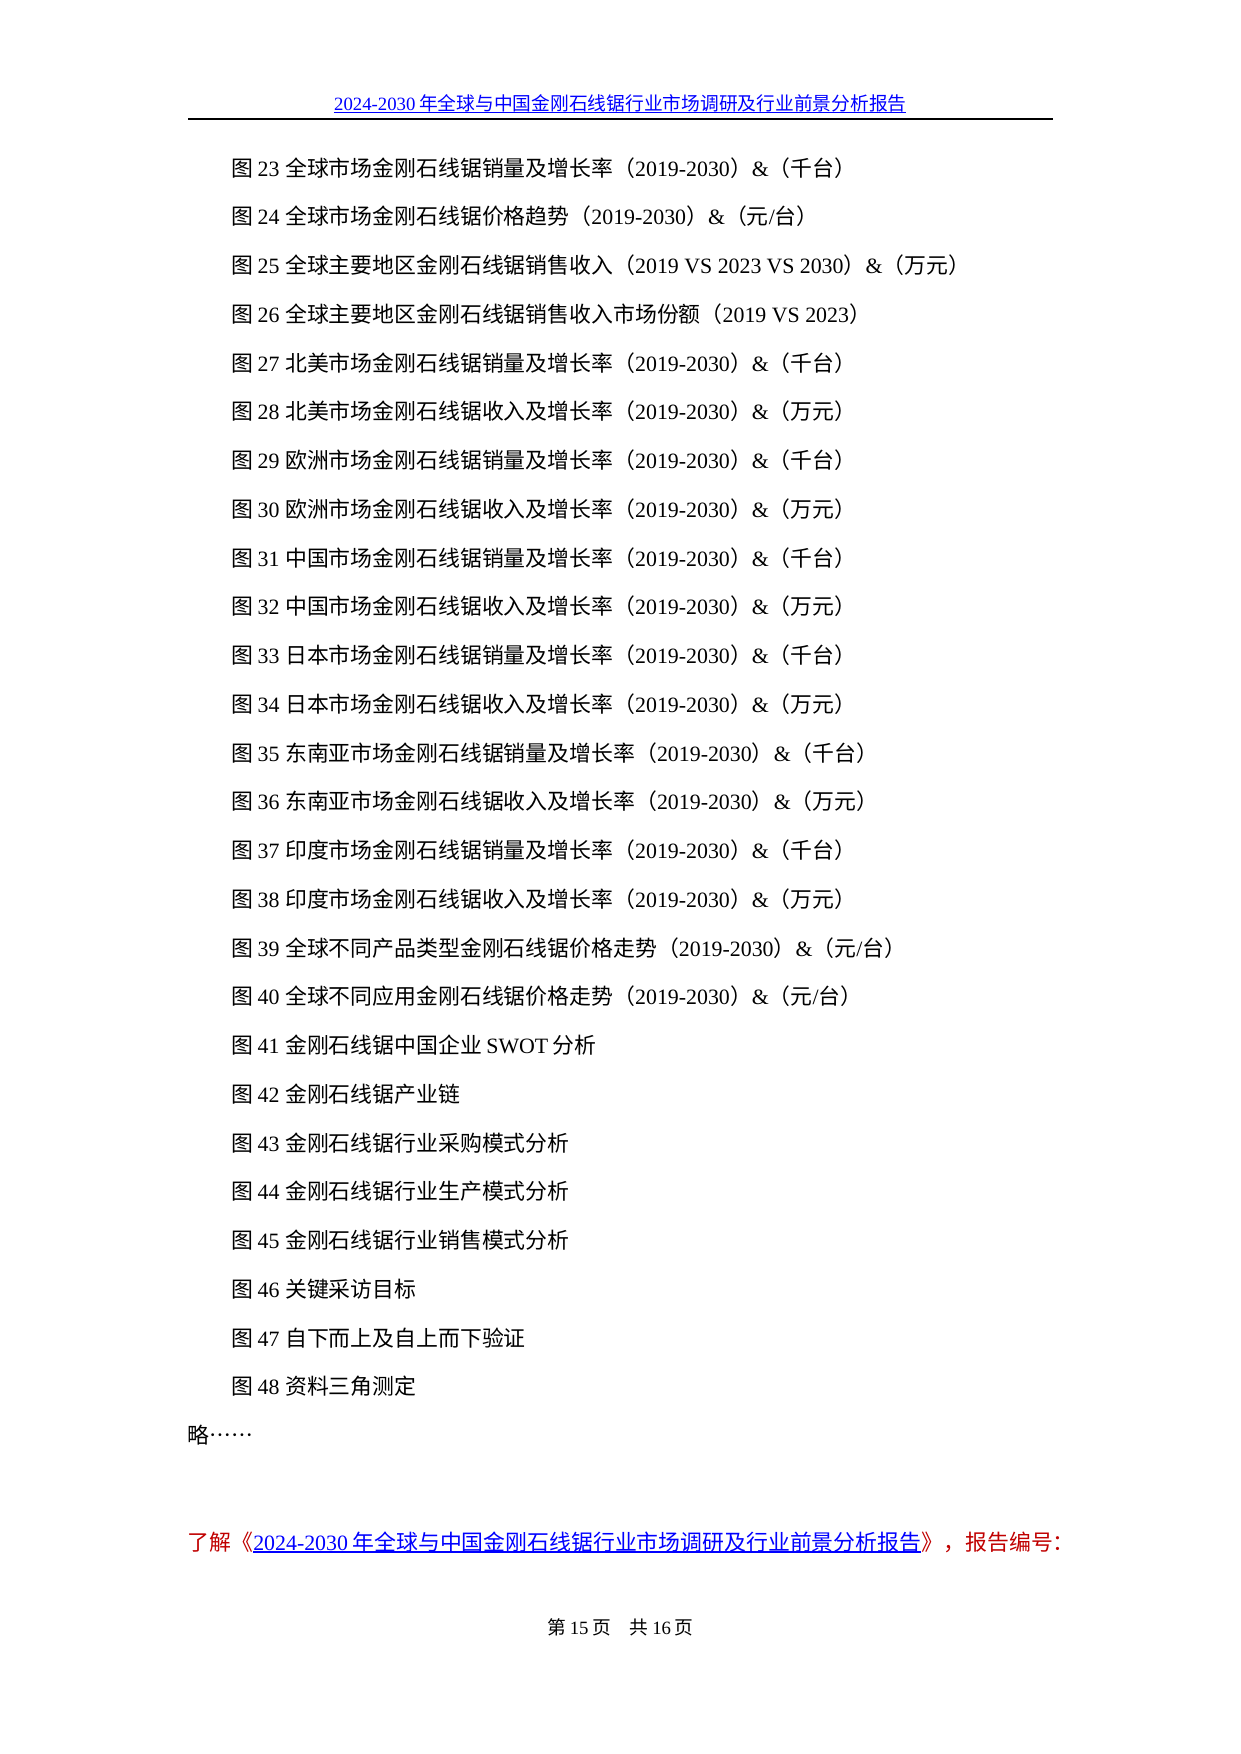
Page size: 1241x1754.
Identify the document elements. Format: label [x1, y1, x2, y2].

text [187, 1524, 1053, 1557]
text [187, 150, 1053, 1450]
